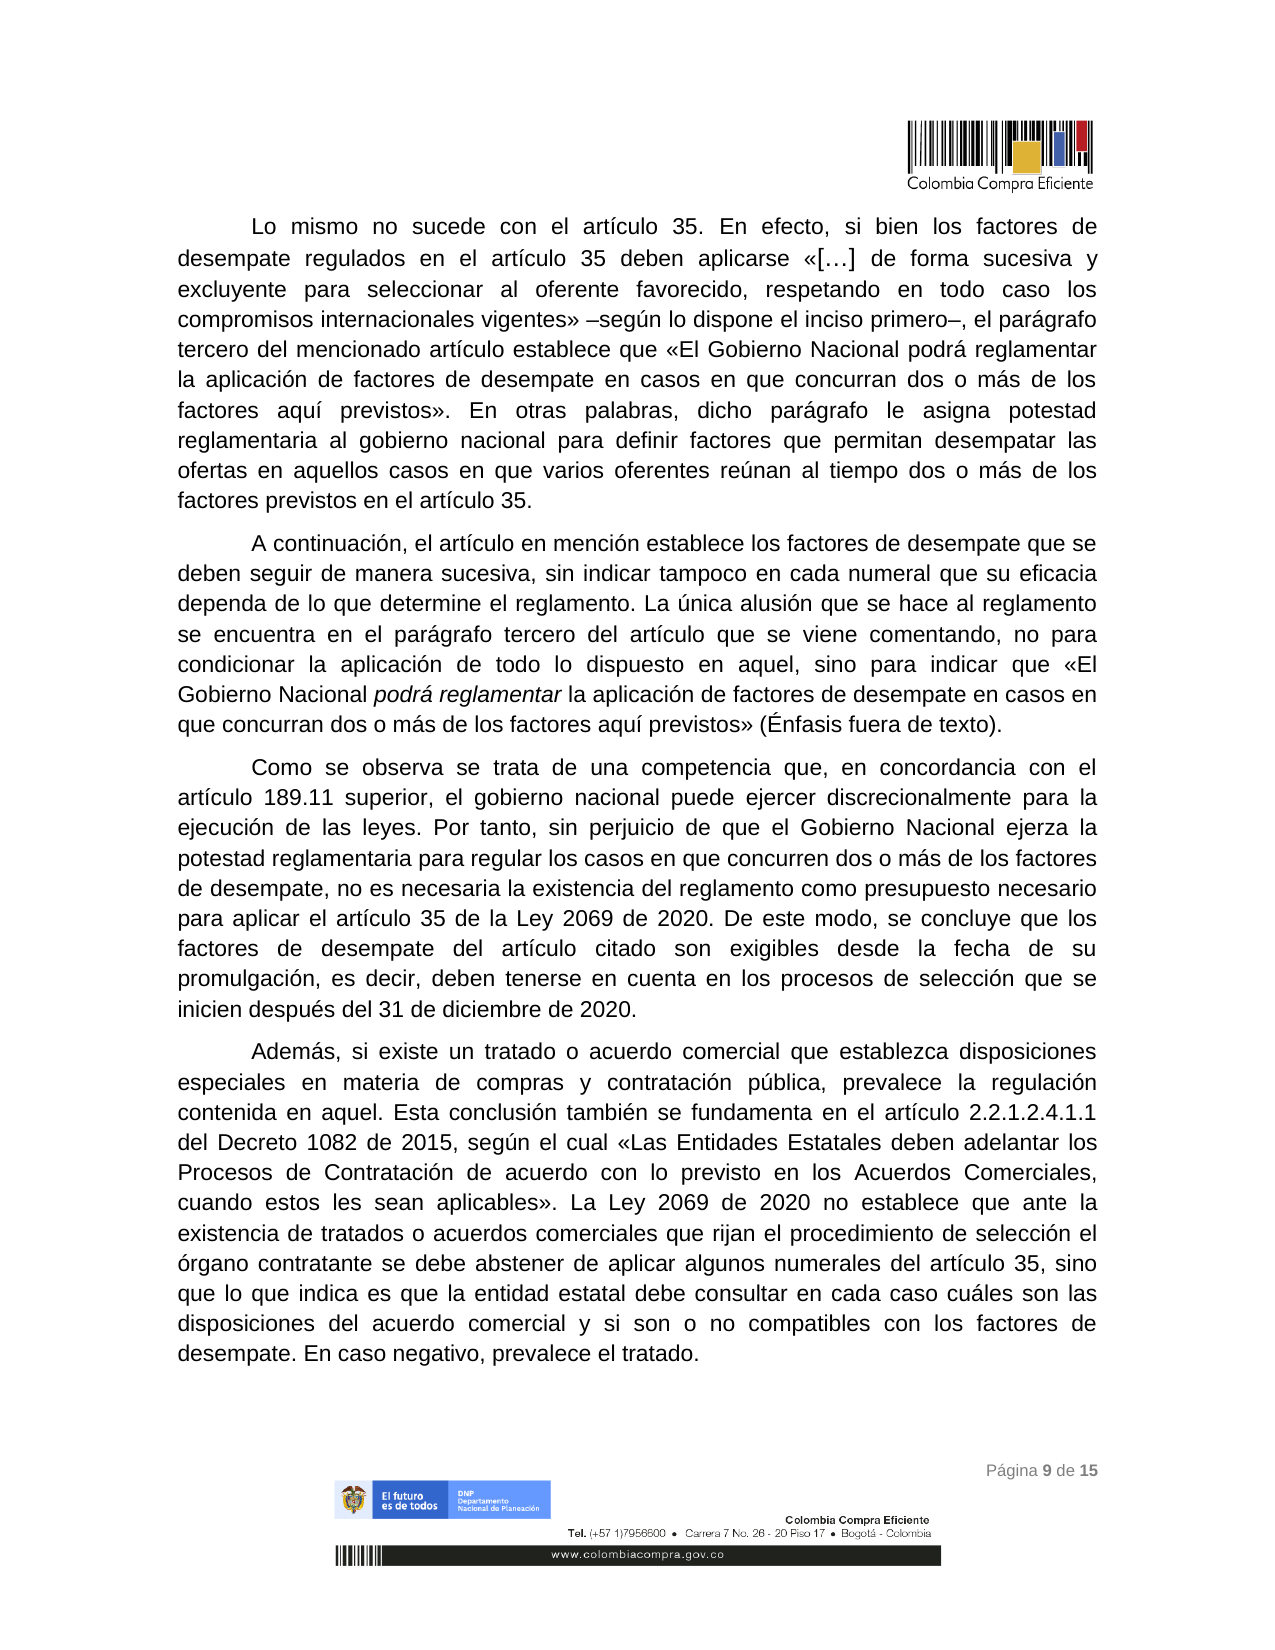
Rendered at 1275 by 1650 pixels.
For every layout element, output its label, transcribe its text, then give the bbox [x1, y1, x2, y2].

picture [899, 114, 1099, 196]
text Además, si existe un tratado o acuerdo comercial que establezca disposiciones especiales en materia de compras y contratación pública, prevalece la regulación contenida en aquel. Esta conclusión también se fundamenta en el artículo 2.2.1.2.4.1.1 del Decreto 1082 de 2015, según el cual «Las Entidades Estatales deben adelantar los Procesos de Contratación de acuerdo con lo previsto en los Acuerdos Comerciales, cuando estos les sean aplicables».​ La Ley 2069 de 2020 no establece que ante la existencia de tratados o acuerdos comerciales que rijan el procedimiento de selección el órgano contratante se debe abstener de aplicar algunos numerales del artículo 35, sino que lo que indica es que la entidad estatal debe consultar en cada caso cuáles son las disposiciones del acuerdo comercial y si son o no compatibles con los factores de desempate. En caso negativo, prevalece el tratado. [177, 1038, 1098, 1367]
text Lo mismo no sucede con el artículo 35. En efecto, si bien los factores de desempate regulados en el artículo 35 deben aplicarse «[…] de forma sucesiva y excluyente para seleccionar al oferente favorecido, respetando en todo caso los compromisos internacionales vigentes» –según lo dispone el inciso primero–, el parágrafo tercero del mencionado artículo establece que «El Gobierno Nacional podrá reglamentar la aplicación de factores de desempate en casos en que concurran dos o más de los factores aquí previstos». En otras palabras, dicho parágrafo le asigna potestad reglamentaria al gobierno nacional para definir factores que permitan desempatar las ofertas en aquellos casos en que varios oferentes reúnan al tiempo dos o más de los factores previstos en el artículo 35. [177, 213, 1098, 514]
text Como se observa se trata de una competencia que, en concordancia con el artículo 189.11 superior, el gobierno nacional puede ejercer discrecionalmente para la ejecución de las leyes. Por tanto, sin perjuicio de que el Gobierno Nacional ejerza la potestad reglamentaria para regular los casos en que concurren dos o más de los factores de desempate, no es necesaria la existencia del reglamento como presupuesto necesario para aplicar el artículo 35 de la Ley 2069 de 2020. De este modo, se concluye que los factores de desempate del artículo citado son exigibles desde la fecha de su promulgación, es decir, deben tenerse en cuenta en los procesos de selección que se inicien después del 31 de diciembre de 2020. [177, 754, 1098, 1022]
text A continuación, el artículo en mención establece los factores de desempate que se deben seguir de manera sucesiva, sin indicar tampoco en cada numeral que su eficacia dependa de lo que determine el reglamento. La única alusión que se hace al reglamento se encuentra en el parágrafo tercero del artículo que se viene comentando, no para condicionar la aplicación de todo lo dispuesto en aquel, sino para indicar que «El Gobierno Nacional podrá reglamentar la aplicación de factores de desempate en casos en que concurran dos o más de los factores aquí previstos» (Énfasis fuera de texto). [177, 530, 1098, 738]
picture [334, 1480, 942, 1566]
